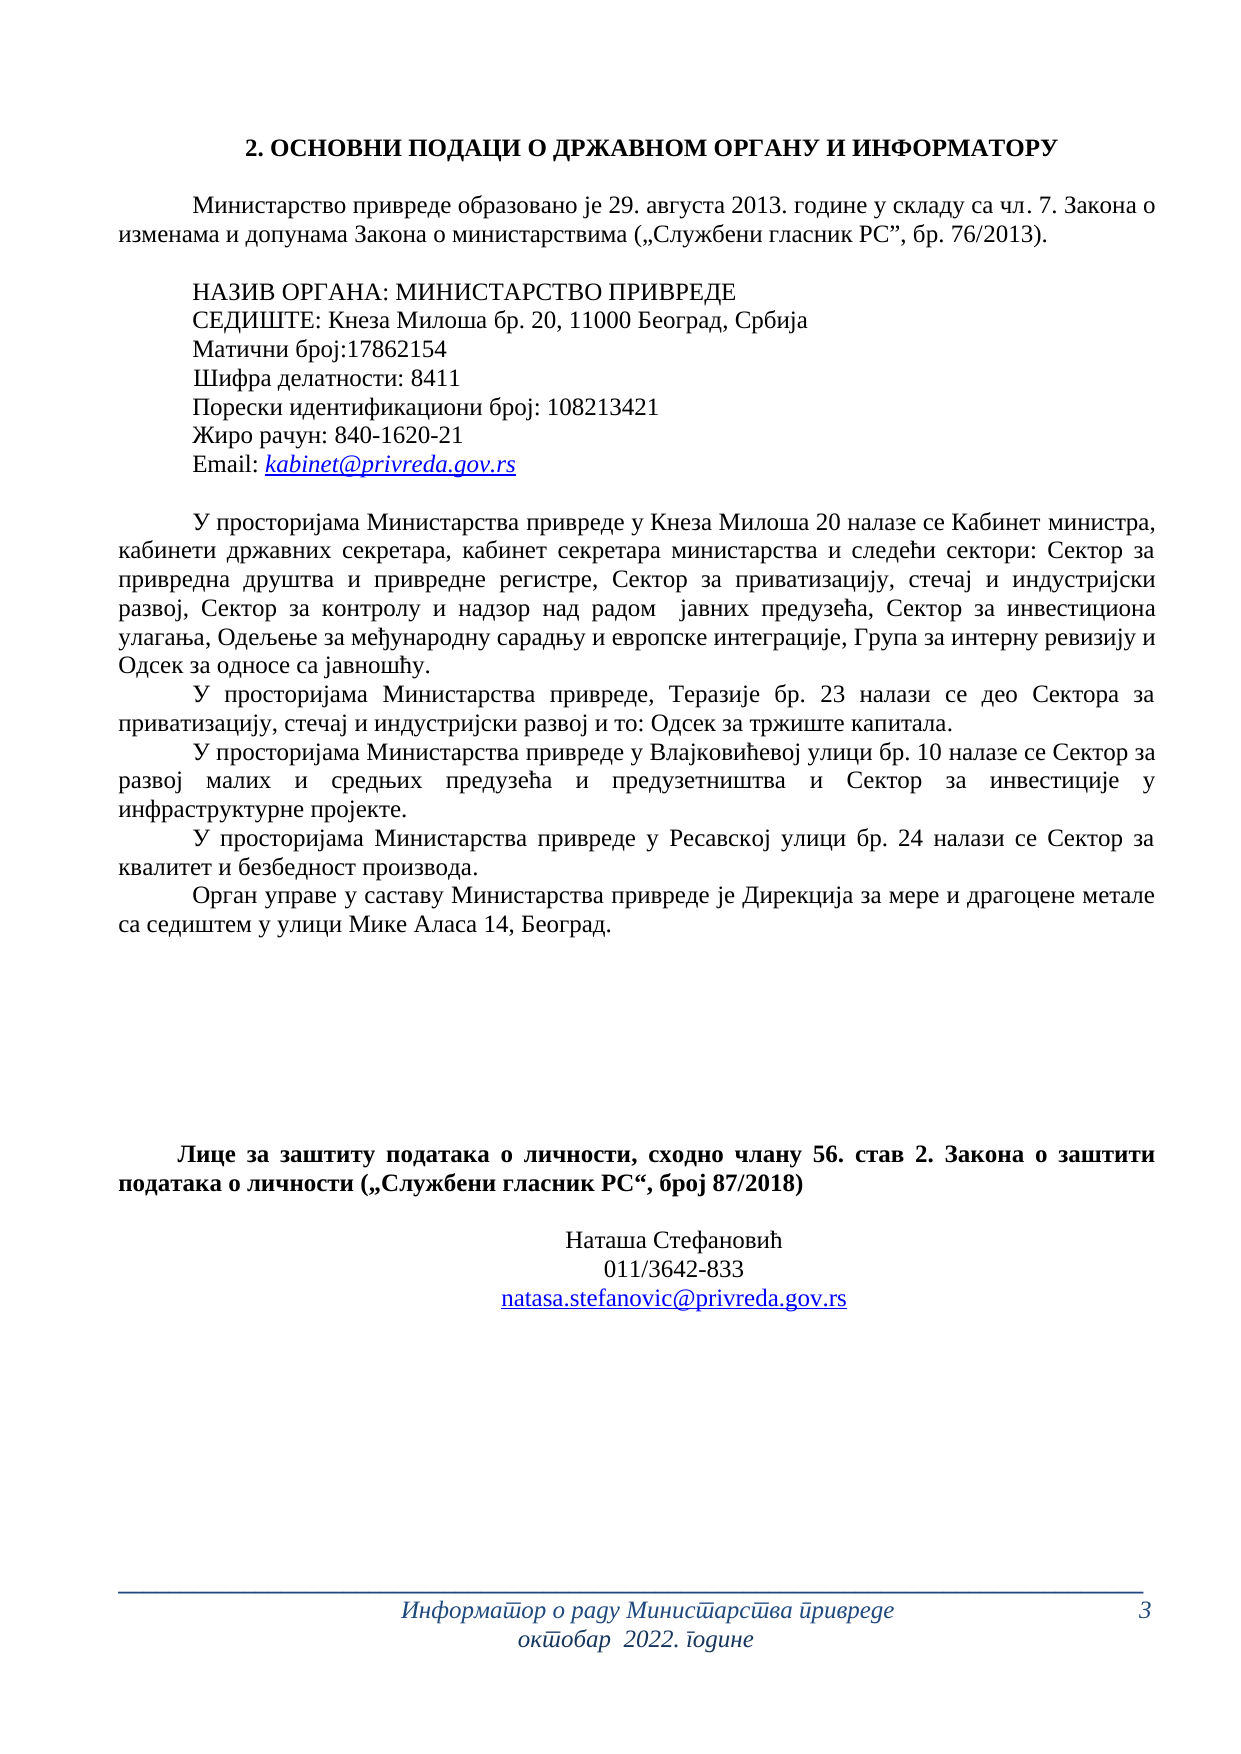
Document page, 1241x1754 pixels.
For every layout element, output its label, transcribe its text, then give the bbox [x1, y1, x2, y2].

text Орган управе у саставу Министарства привреде je Дирекција за мере и драгоцене метале са седиштем у улици Мике Аласа 14, Београд. [118, 880, 1156, 938]
text Министарство привреде образовано је 29. августа 2013. године у складу са чл. 7. Закона о изменама и допунама Закона о министарствима („Службени гласник РСˮ, бр. 76/2013). [118, 190, 1156, 248]
text natasa.stefanovic@privreda.gov.rs [118, 1283, 1156, 1312]
text НАЗИВ ОРГАНА: МИНИСТАРСТВО ПРИВРЕДЕ [118, 277, 1156, 305]
text СЕДИШТЕ: Кнеза Милоша бр. 20, 11000 Београд, Србија [118, 305, 1156, 334]
text Жиро рачун: 840-1620-21 [118, 420, 1156, 449]
text Лице за заштиту података о личности, сходно члану 56. став 2. Закона о заштити података о личности („Службени гласник РС“, број 87/2018) [118, 1139, 1156, 1197]
text 2. ОСНОВНИ ПОДАЦИ О ДРЖАВНОМ ОРГАНУ И ИНФОРМАТОРУ [118, 133, 1156, 162]
text 011/3642-833 [118, 1254, 1156, 1283]
text Шифра делатности: 8411 [118, 363, 1156, 392]
text У просторијама Министарства привреде у Кнеза Милоша 20 налазе се Кабинет министра, кабинети државних секретара, кабинет секретара министарства и следећи сектори: Сектор за привредна друштва и привредне регистре, Сектор за приватизацију, стечај и индустријски развој, Сектор за контролу и надзор над радом јавних предузећа, Сектор за инвестициона улагања, Одељење за међународну сарадњу и европске интеграције, Група за интерну ревизију и Одсек за односе са јавношћу. [118, 507, 1156, 679]
text Матични број:17862154 [118, 334, 1156, 363]
text У просторијама Министарства привреде у Ресавској улици бр. 24 налази се Сектор за квалитет и безбедност производа. [118, 823, 1156, 880]
text У просторијама Министарства привреде у Влајковићевој улици бр. 10 налазе се Сектор за развој малих и средњих предузећа и предузетништва и Сектор за инвестиције у инфраструктурне пројектe. [118, 737, 1156, 823]
text Порески идентификациони број: 108213421 [118, 392, 1156, 420]
text Наташа Стефановић [118, 1225, 1156, 1254]
text Email: kabinet@privreda.gov.rs [118, 449, 1156, 478]
text У просторијама Министарства привреде, Теразије бр. 23 налази се део Сектора за приватизацију, стечај и индустријски развој и то: Одсек за тржиште капитала. [118, 679, 1156, 737]
